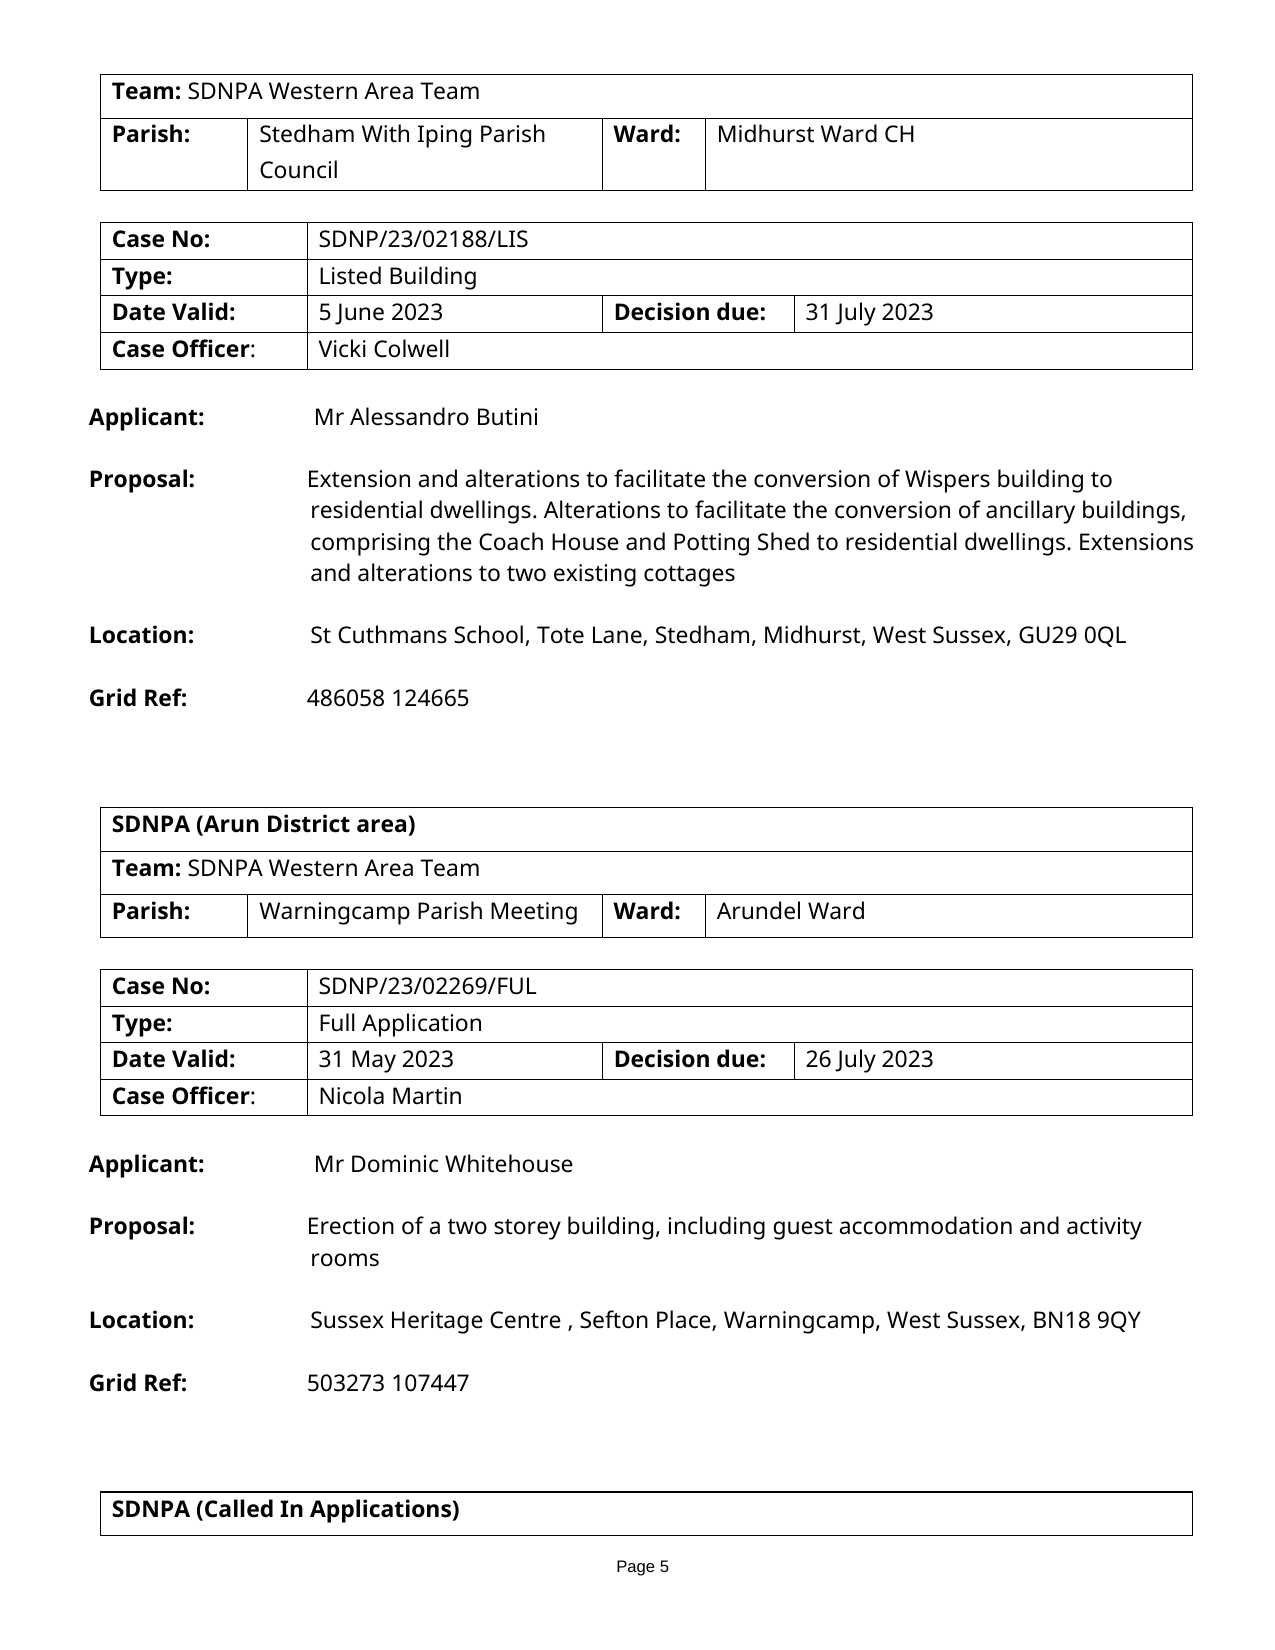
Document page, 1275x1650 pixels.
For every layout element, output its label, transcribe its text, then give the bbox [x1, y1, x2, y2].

text Grid Ref: 486058 124665 [89, 682, 1196, 713]
table_cell Stedham With Iping Parish Council [248, 119, 602, 190]
table_cell Full Application [308, 1007, 1192, 1042]
text Location: St Cuthmans School, Tote Lane, Stedham, Midhurst, West Sussex, GU29 0QL [89, 619, 1196, 651]
table_cell Midhurst Ward CH [706, 119, 1192, 190]
table_header SDNPA (Arun District area) [101, 808, 1192, 851]
table_header SDNP/23/02269/FUL [308, 970, 1192, 1006]
table_cell Decision due: [603, 296, 794, 332]
table_cell Case Officer: [101, 1080, 307, 1115]
text Proposal: Extension and alterations to facilitate the conversion of Wispers building to residential dwellings. Alterations to facilitate the conversion of ancillary buildings, comprising the Coach House and Potting Shed to residential dwellings. Extensions and alterations to two existing cottages [89, 463, 1196, 588]
table_cell Date Valid: [101, 1043, 307, 1079]
text Applicant: Mr Alessandro Butini [89, 401, 1196, 432]
table_cell Team: SDNPA Western Area Team [101, 852, 1192, 894]
table_cell 26 July 2023 [795, 1043, 1192, 1079]
text Proposal: Erection of a two storey building, including guest accommodation and activity rooms [89, 1210, 1196, 1273]
table_header Case No: [101, 970, 307, 1006]
table_cell Nicola Martin [308, 1080, 1192, 1115]
table_cell Arundel Ward [706, 895, 1192, 937]
table_cell Parish: [101, 119, 247, 190]
text Grid Ref: 503273 107447 [89, 1366, 1196, 1398]
table_cell 31 May 2023 [308, 1043, 602, 1079]
table_cell Ward: [603, 895, 705, 937]
table_cell Vicki Colwell [308, 333, 1192, 368]
table_cell Listed Building [308, 260, 1192, 295]
table_header SDNPA (Called In Applications) [101, 1493, 1192, 1535]
table_cell Decision due: [603, 1043, 794, 1079]
text Location: Sussex Heritage Centre , Sefton Place, Warningcamp, West Sussex, BN18 9QY [89, 1304, 1196, 1335]
table_cell Case Officer: [101, 333, 307, 368]
table_header Case No: [101, 223, 307, 259]
table_cell Parish: [101, 895, 247, 937]
table_cell Team: SDNPA Western Area Team [101, 75, 1192, 117]
table_cell Ward: [603, 119, 705, 190]
table_cell Warningcamp Parish Meeting [248, 895, 602, 937]
text Applicant: Mr Dominic Whitehouse [89, 1148, 1196, 1179]
table_cell Type: [101, 260, 307, 295]
table_cell 5 June 2023 [308, 296, 602, 332]
table_cell 31 July 2023 [795, 296, 1192, 332]
table_cell Type: [101, 1007, 307, 1042]
table_header SDNP/23/02188/LIS [308, 223, 1192, 259]
table_cell Date Valid: [101, 296, 307, 332]
